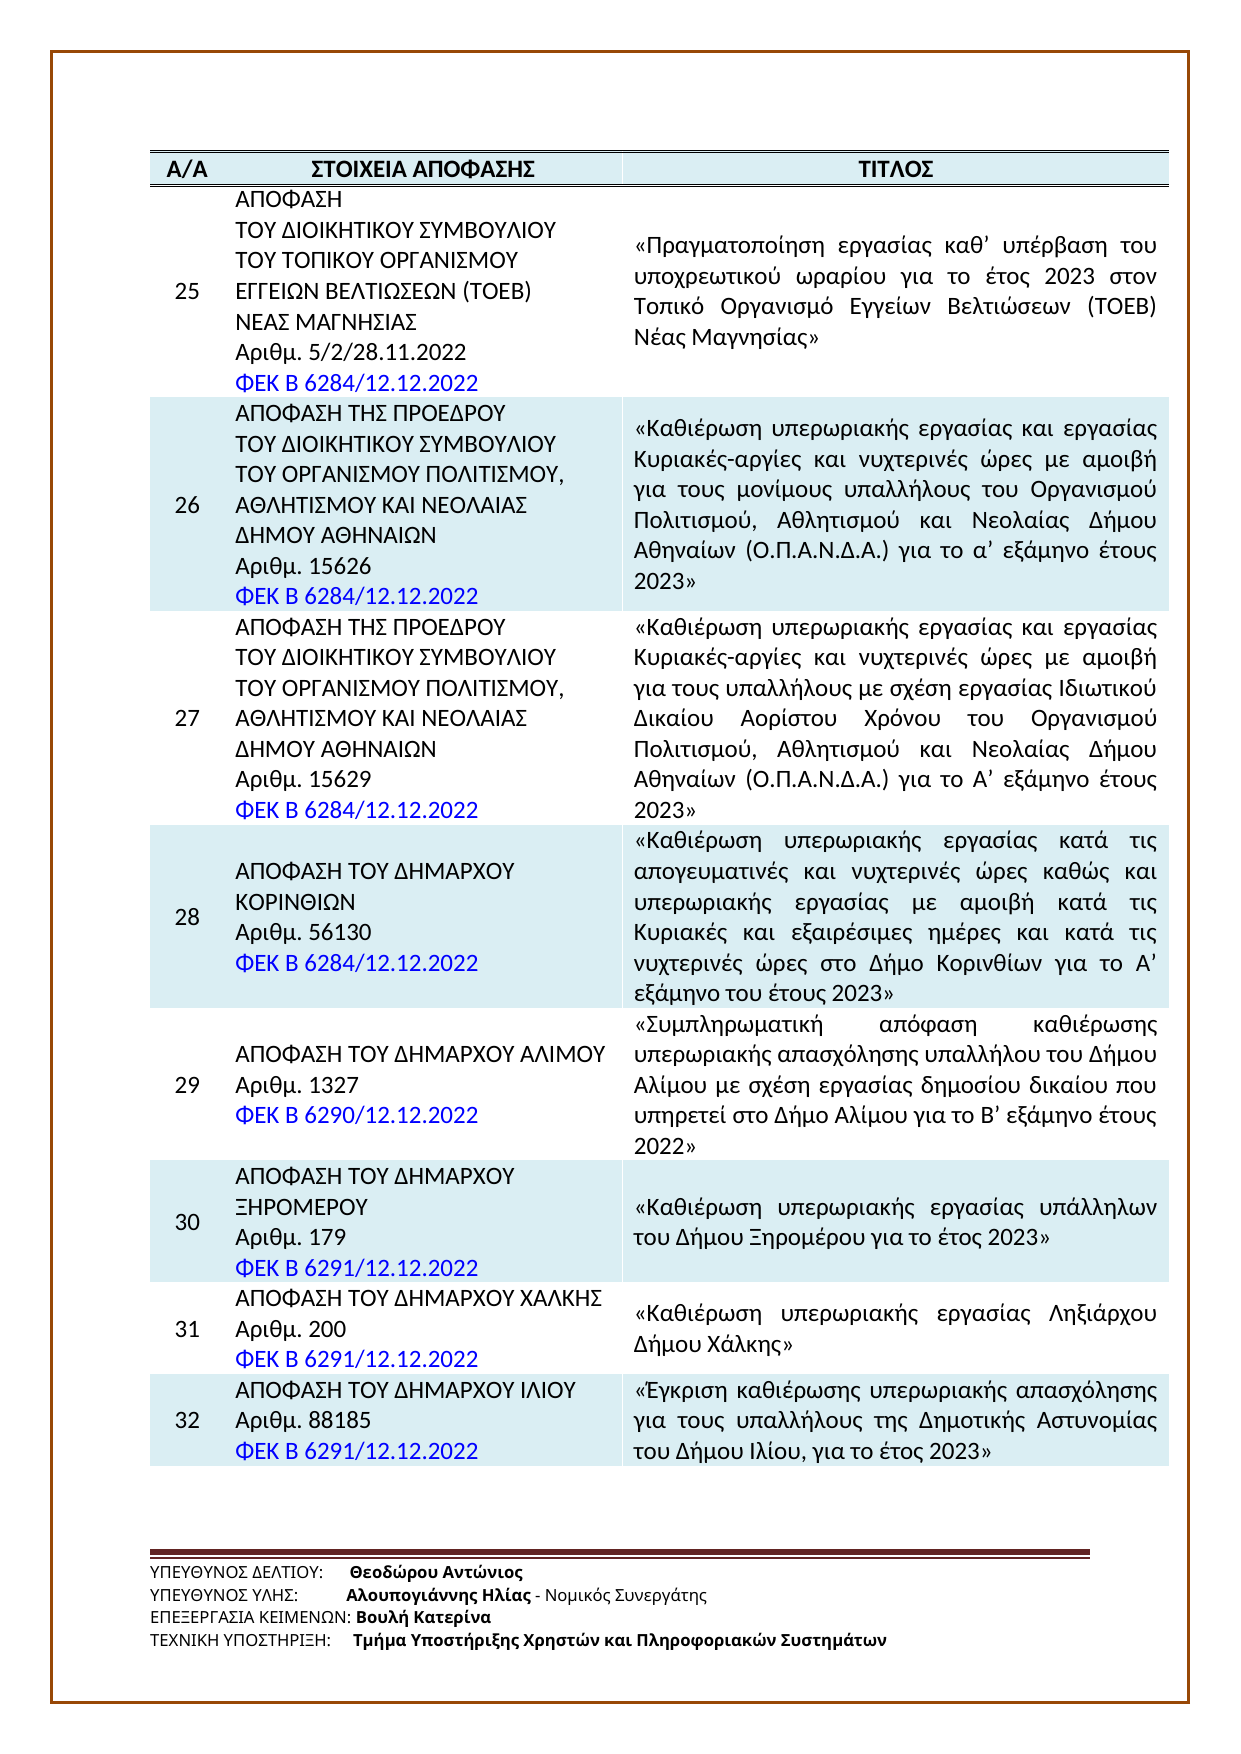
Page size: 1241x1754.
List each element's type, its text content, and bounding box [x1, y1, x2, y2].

table_cell 32 [150, 1374, 224, 1466]
table_cell ΑΠΟΦΑΣΗ ΤΟΥ ΔΗΜΑΡΧΟΥ ΚΟΡΙΝΘΙΩΝ Αριθμ. 56130 ΦΕΚ B 6284/12.12.2022 [224, 825, 622, 1008]
table_cell ΑΠΟΦΑΣΗ ΤΟΥ ΔΗΜΑΡΧΟΥ ΑΛΙΜΟΥ Αριθμ. 1327 ΦΕΚ B 6290/12.12.2022 [224, 1008, 622, 1160]
table_cell «Έγκριση καθιέρωσης υπερωριακής απασχόλησης για τους υπαλλήλους της Δημοτικής Αστυνομίας του Δήμου Ιλίου, για το έτος 2023» [623, 1374, 1169, 1466]
table_cell 26 [150, 397, 224, 611]
table_cell «Καθιέρωση υπερωριακής εργασίας υπάλληλων του Δήμου Ξηρομέρου για το έτος 2023» [623, 1160, 1169, 1282]
table_cell 30 [150, 1160, 224, 1282]
table_cell 28 [150, 825, 224, 1008]
table_cell ΑΠΟΦΑΣΗ ΤΟΥ ΔΗΜΑΡΧΟΥ ΧΑΛΚΗΣ Αριθμ. 200 ΦΕΚ B 6291/12.12.2022 [224, 1283, 622, 1374]
table_cell «Συμπληρωματική απόφαση καθιέρωσης υπερωριακής απασχόλησης υπαλλήλου του Δήμου Αλίμου με σχέση εργασίας δημοσίου δικαίου που υπηρετεί στο Δήμο Αλίμου για το Β’ εξάμηνο έτους 2022» [623, 1008, 1169, 1160]
table_cell 27 [150, 611, 224, 824]
table_cell ΑΠΟΦΑΣΗ ΤΟΥ ΔΗΜΑΡΧΟΥ ΞΗΡΟΜΕΡΟΥ Αριθμ. 179 ΦΕΚ B 6291/12.12.2022 [224, 1160, 622, 1282]
table_cell «Καθιέρωση υπερωριακής εργασίας Ληξιάρχου Δήμου Χάλκης» [623, 1283, 1169, 1374]
table_cell 29 [150, 1008, 224, 1160]
table_cell ΑΠΟΦΑΣΗ ΤΗΣ ΠΡΟΕΔΡΟΥ ΤΟΥ ΔΙΟΙΚΗΤΙΚΟΥ ΣΥΜΒΟΥΛΙΟΥ ΤΟΥ ΟΡΓΑΝΙΣΜΟΥ ΠΟΛΙΤΙΣΜΟΥ, ΑΘΛΗΤΙΣΜΟΥ ΚΑΙ ΝΕΟΛΑΙΑΣ ΔΗΜΟΥ ΑΘΗΝΑΙΩΝ Αριθμ. 15629 ΦΕΚ B 6284/12.12.2022 [224, 611, 622, 824]
table_header ΣΤΟΙΧΕΙΑ ΑΠΟΦΑΣΗΣ [224, 153, 622, 184]
table_cell «Καθιέρωση υπερωριακής εργασίας κατά τις απογευματινές και νυχτερινές ώρες καθώς και υπερωριακής εργασίας με αμοιβή κατά τις Κυριακές και εξαιρέσιμες ημέρες και κατά τις νυχτερινές ώρες στο Δήμο Κορινθίων για το Α’ εξάμηνο του έτους 2023» [623, 825, 1169, 1008]
table_cell «Καθιέρωση υπερωριακής εργασίας και εργασίας Κυριακές-αργίες και νυχτερινές ώρες με αμοιβή για τους υπαλλήλους με σχέση εργασίας Ιδιωτικού Δικαίου Αορίστου Χρόνου του Οργανισμού Πολιτισμού, Αθλητισμού και Νεολαίας Δήμου Αθηναίων (Ο.Π.Α.Ν.Δ.Α.) για το Α’ εξάμηνο έτους 2023» [623, 611, 1169, 824]
table_cell 25 [150, 187, 224, 397]
table_cell «Καθιέρωση υπερωριακής εργασίας και εργασίας Κυριακές-αργίες και νυχτερινές ώρες με αμοιβή για τους μονίμους υπαλλήλους του Οργανισμού Πολιτισμού, Αθλητισμού και Νεολαίας Δήμου Αθηναίων (Ο.Π.Α.Ν.Δ.Α.) για το α’ εξάμηνο έτους 2023» [623, 397, 1169, 611]
table_cell ΑΠΟΦΑΣΗ ΤΗΣ ΠΡΟΕΔΡΟΥ ΤΟΥ ΔΙΟΙΚΗΤΙΚΟΥ ΣΥΜΒΟΥΛΙΟΥ ΤΟΥ ΟΡΓΑΝΙΣΜΟΥ ΠΟΛΙΤΙΣΜΟΥ, ΑΘΛΗΤΙΣΜΟΥ ΚΑΙ ΝΕΟΛΑΙΑΣ ΔΗΜΟΥ ΑΘΗΝΑΙΩΝ Αριθμ. 15626 ΦΕΚ B 6284/12.12.2022 [224, 397, 622, 611]
table_cell ΑΠΟΦΑΣΗ ΤΟΥ ΔΙΟΙΚΗΤΙΚΟΥ ΣΥΜΒΟΥΛΙΟΥ ΤΟΥ ΤΟΠΙΚΟΥ ΟΡΓΑΝΙΣΜΟΥ ΕΓΓΕΙΩΝ ΒΕΛΤΙΩΣΕΩΝ (ΤΟΕΒ) ΝΕΑΣ ΜΑΓΝΗΣΙΑΣ Αριθμ. 5/2/28.11.2022 ΦΕΚ B 6284/12.12.2022 [224, 187, 622, 397]
table_header A/A [150, 153, 224, 184]
table_cell ΑΠΟΦΑΣΗ ΤΟΥ ΔΗΜΑΡΧΟΥ ΙΛΙΟΥ Αριθμ. 88185 ΦΕΚ B 6291/12.12.2022 [224, 1374, 622, 1466]
table_cell 31 [150, 1283, 224, 1374]
table_header ΤΙΤΛΟΣ [623, 153, 1169, 184]
table_cell «Πραγματοποίηση εργασίας καθ’ υπέρβαση του υποχρεωτικού ωραρίου για το έτος 2023 στον Τοπικό Οργανισμό Εγγείων Βελτιώσεων (ΤΟΕΒ) Νέας Μαγνησίας» [623, 187, 1169, 397]
